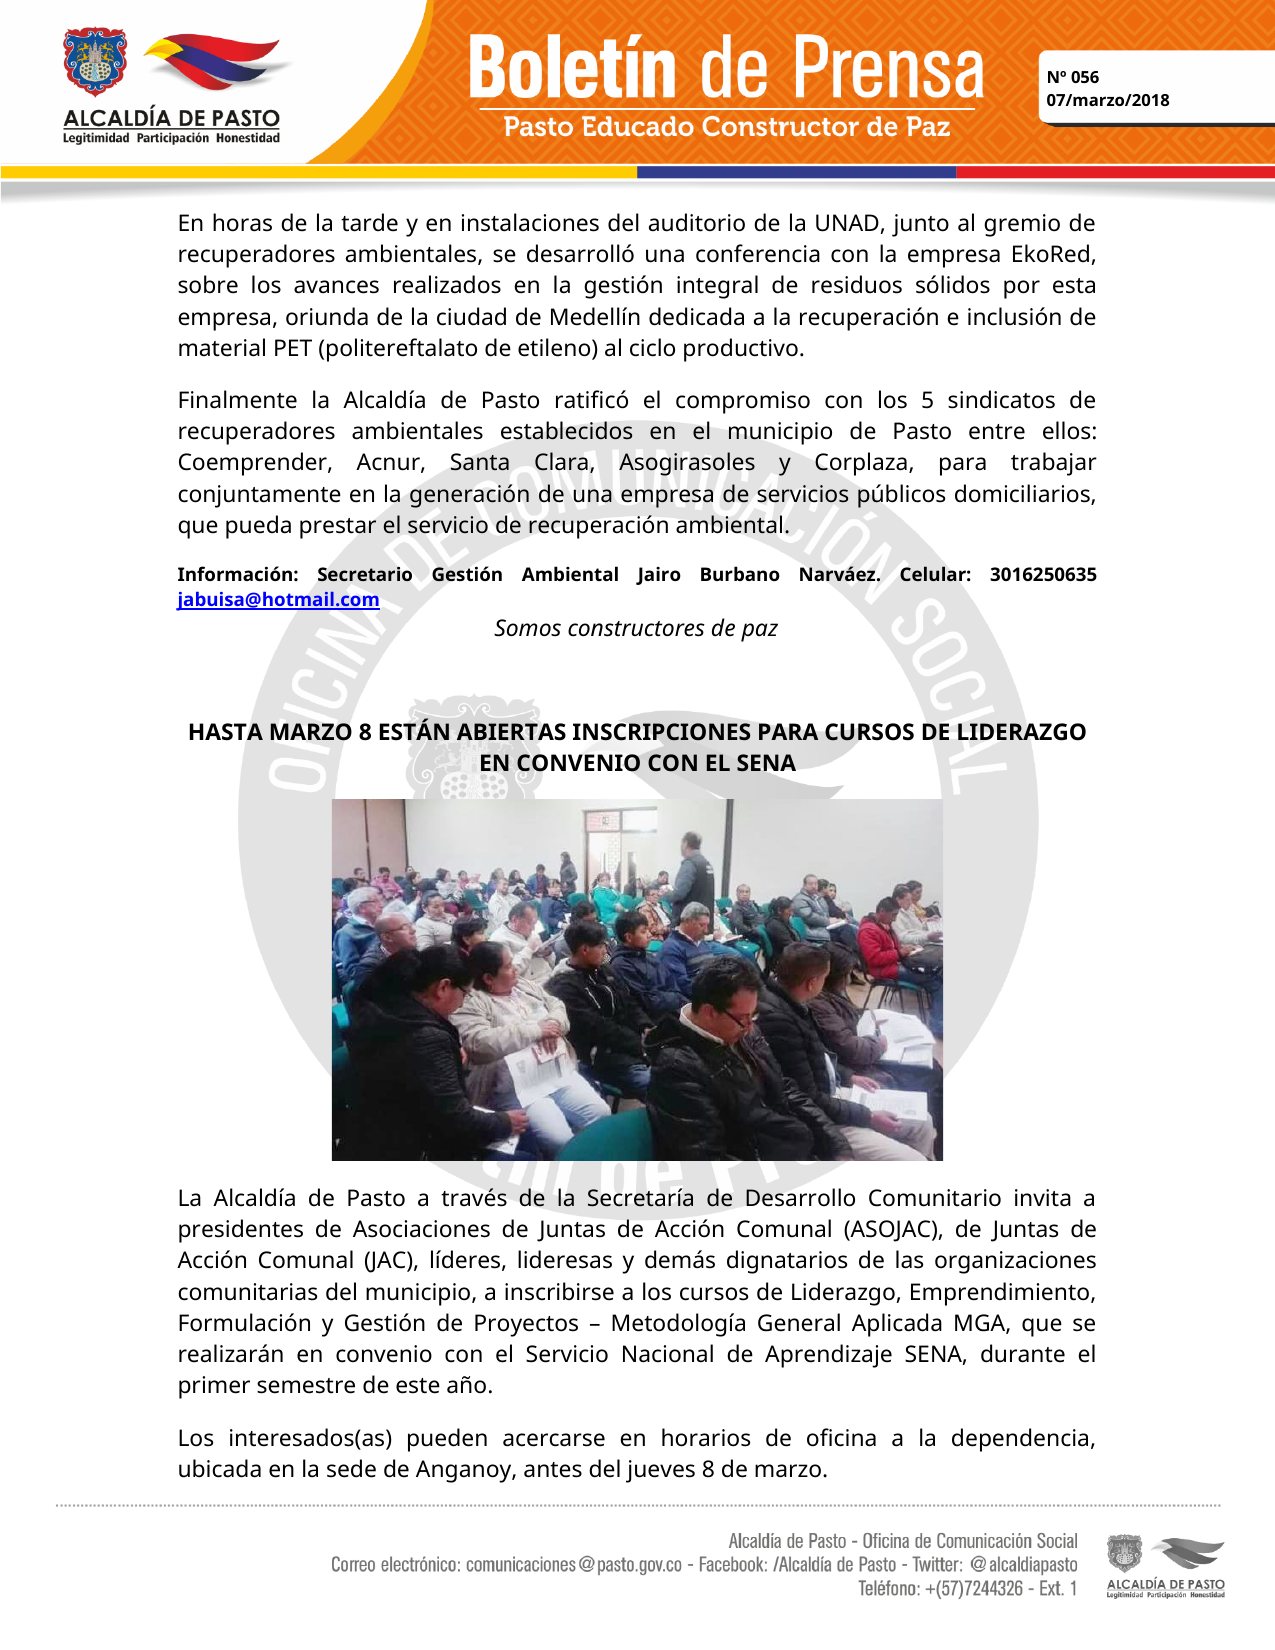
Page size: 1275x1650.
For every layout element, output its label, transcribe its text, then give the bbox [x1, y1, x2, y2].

text En horas de la tarde y en instalaciones del auditorio de la UNAD, junto al gremio de recuperadores ambientales, se desarrolló una conferencia con la empresa EkoRed, sobre los avances realizados en la gestión integral de residuos sólidos por esta empresa, oriunda de la ciudad de Medellín dedicada a la recuperación e inclusión de material PET (politereftalato de etileno) al ciclo productivo. [177, 207, 1098, 363]
text Los interesados(as) pueden acercarse en horarios de oficina a la dependencia, ubicada en la sede de Anganoy, antes del jueves 8 de marzo. [177, 1421, 1098, 1484]
text Finalmente la Alcaldía de Pasto ratificó el compromiso con los 5 sindicatos de recuperadores ambientales establecidos en el municipio de Pasto entre ellos: Coemprender, Acnur, Santa Clara, Asogirasoles y Corplaza, para trabajar conjuntamente en la generación de una empresa de servicios públicos domiciliarios, que pueda prestar el servicio de recuperación ambiental. [177, 384, 1098, 540]
text La Alcaldía de Pasto a través de la Secretaría de Desarrollo Comunitario invita a presidentes de Asociaciones de Juntas de Acción Comunal (ASOJAC), de Juntas de Acción Comunal (JAC), líderes, lideresas y demás dignatarios de las organizaciones comunitarias del municipio, a inscribirse a los cursos de Liderazgo, Emprendimiento, Formulación y Gestión de Proyectos – Metodología General Aplicada MGA, que se realizarán en convenio con el Servicio Nacional de Aprendizaje SENA, durante el primer semestre de este año. [177, 1182, 1098, 1401]
text Somos constructores de paz [177, 612, 1098, 643]
picture [0, 0, 1275, 1645]
text Información: Secretario Gestión Ambiental Jairo Burbano Narváez. Celular: 3016250635 jabuisa@hotmail.com [177, 561, 1098, 612]
text HASTA MARZO 8 ESTÁN ABIERTAS INSCRIPCIONES PARA CURSOS DE LIDERAZGO EN CONVENIO CON EL SENA [177, 716, 1098, 779]
